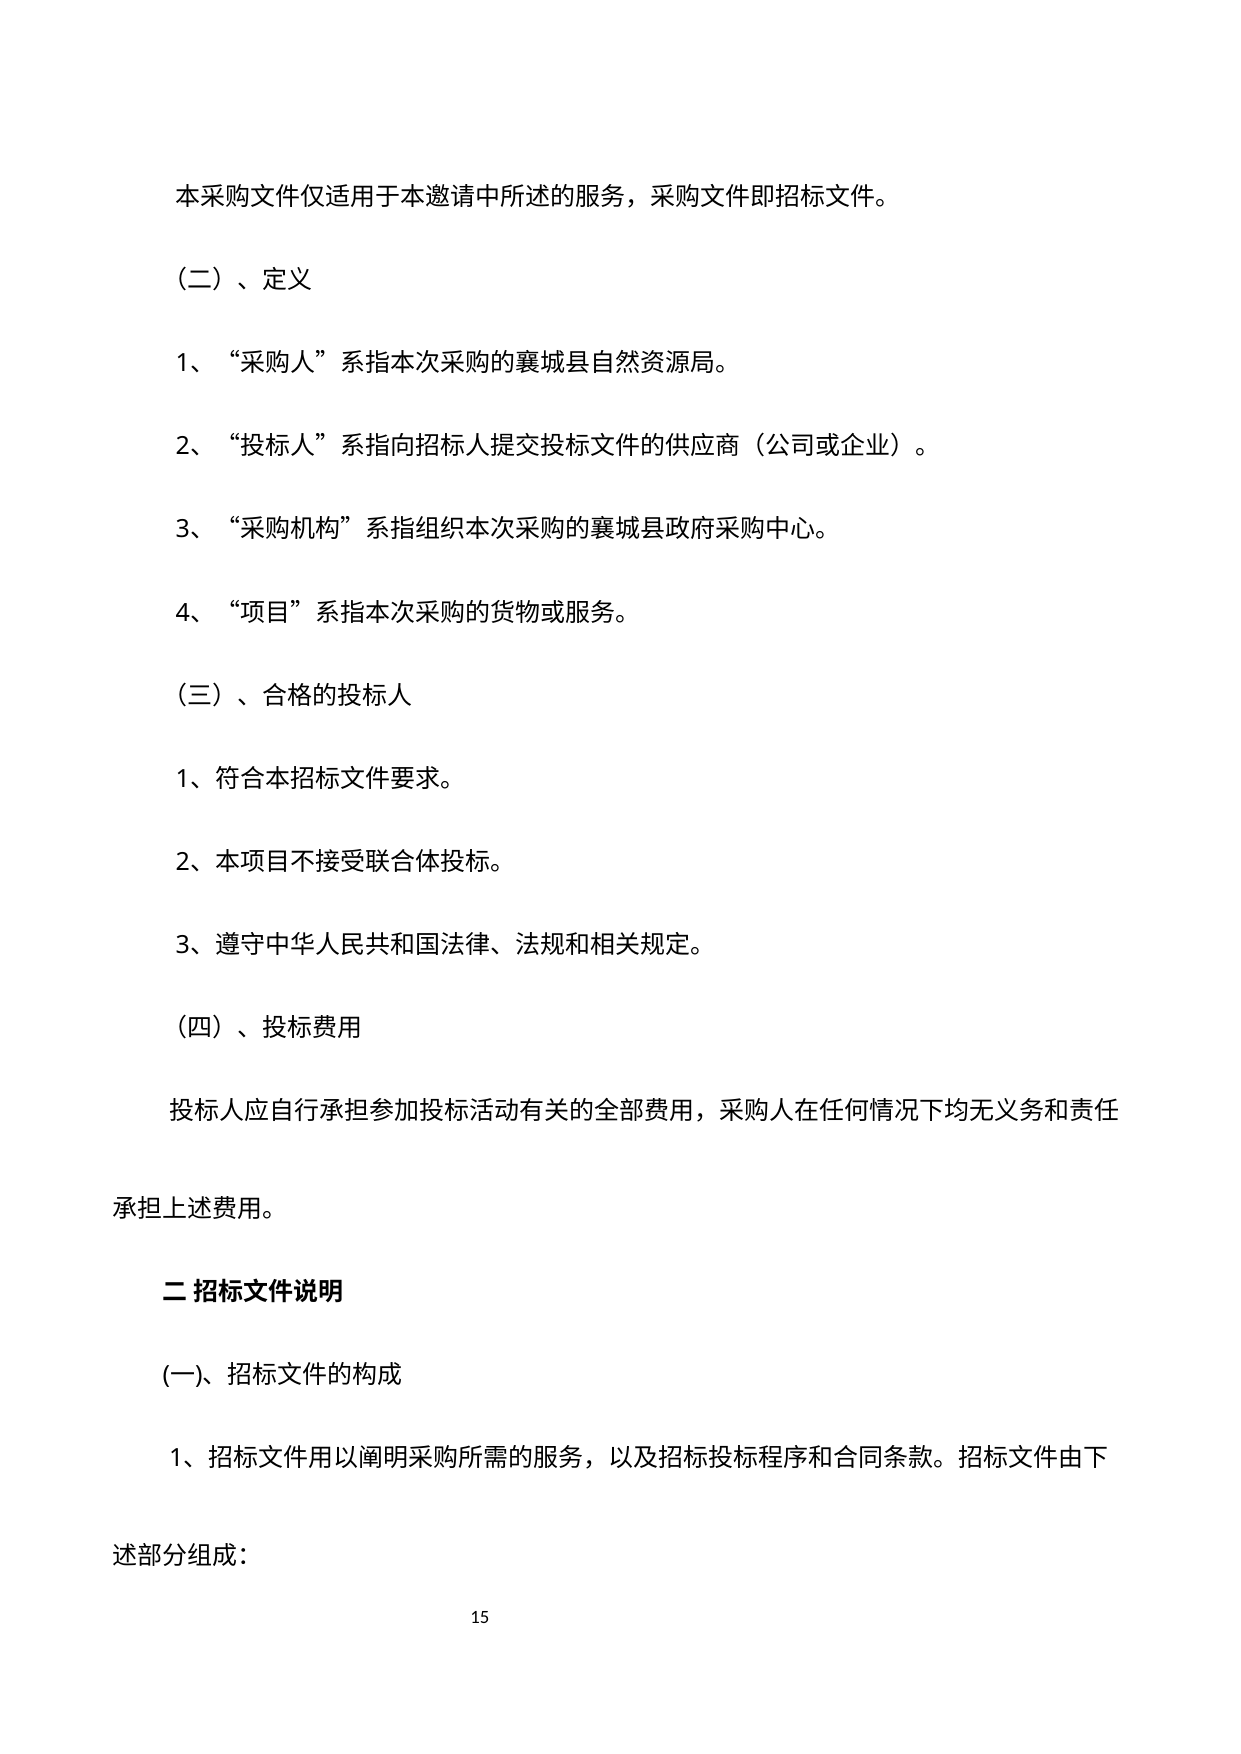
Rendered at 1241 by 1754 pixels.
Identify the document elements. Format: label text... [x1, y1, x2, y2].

text 本采购文件仅适用于本邀请中所述的服务，采购文件即招标文件。 [112, 162, 1128, 227]
text 投标人应自行承担参加投标活动有关的全部费用，采购人在任何情况下均无义务和责任承担上述费用。 [112, 1076, 1128, 1239]
text 1、符合本招标文件要求。 [112, 744, 1128, 809]
text （四）、投标费用 [112, 993, 1128, 1058]
text 2、“投标人”系指向招标人提交投标文件的供应商（公司或企业）。 [112, 411, 1128, 476]
text 4、“项目”系指本次采购的货物或服务。 [112, 578, 1128, 643]
text (一)、招标文件的构成 [112, 1340, 1128, 1405]
text 1、“采购人”系指本次采购的襄城县自然资源局。 [112, 328, 1128, 393]
text 1、招标文件用以阐明采购所需的服务，以及招标投标程序和合同条款。招标文件由下述部分组成： [112, 1423, 1128, 1586]
text 二 招标文件说明 [112, 1257, 1128, 1322]
text （三）、合格的投标人 [112, 661, 1128, 726]
text 2、本项目不接受联合体投标。 [112, 827, 1128, 892]
text 3、遵守中华人民共和国法律、法规和相关规定。 [112, 910, 1128, 975]
text 3、“采购机构”系指组织本次采购的襄城县政府采购中心。 [112, 494, 1128, 559]
text （二）、定义 [112, 245, 1128, 310]
